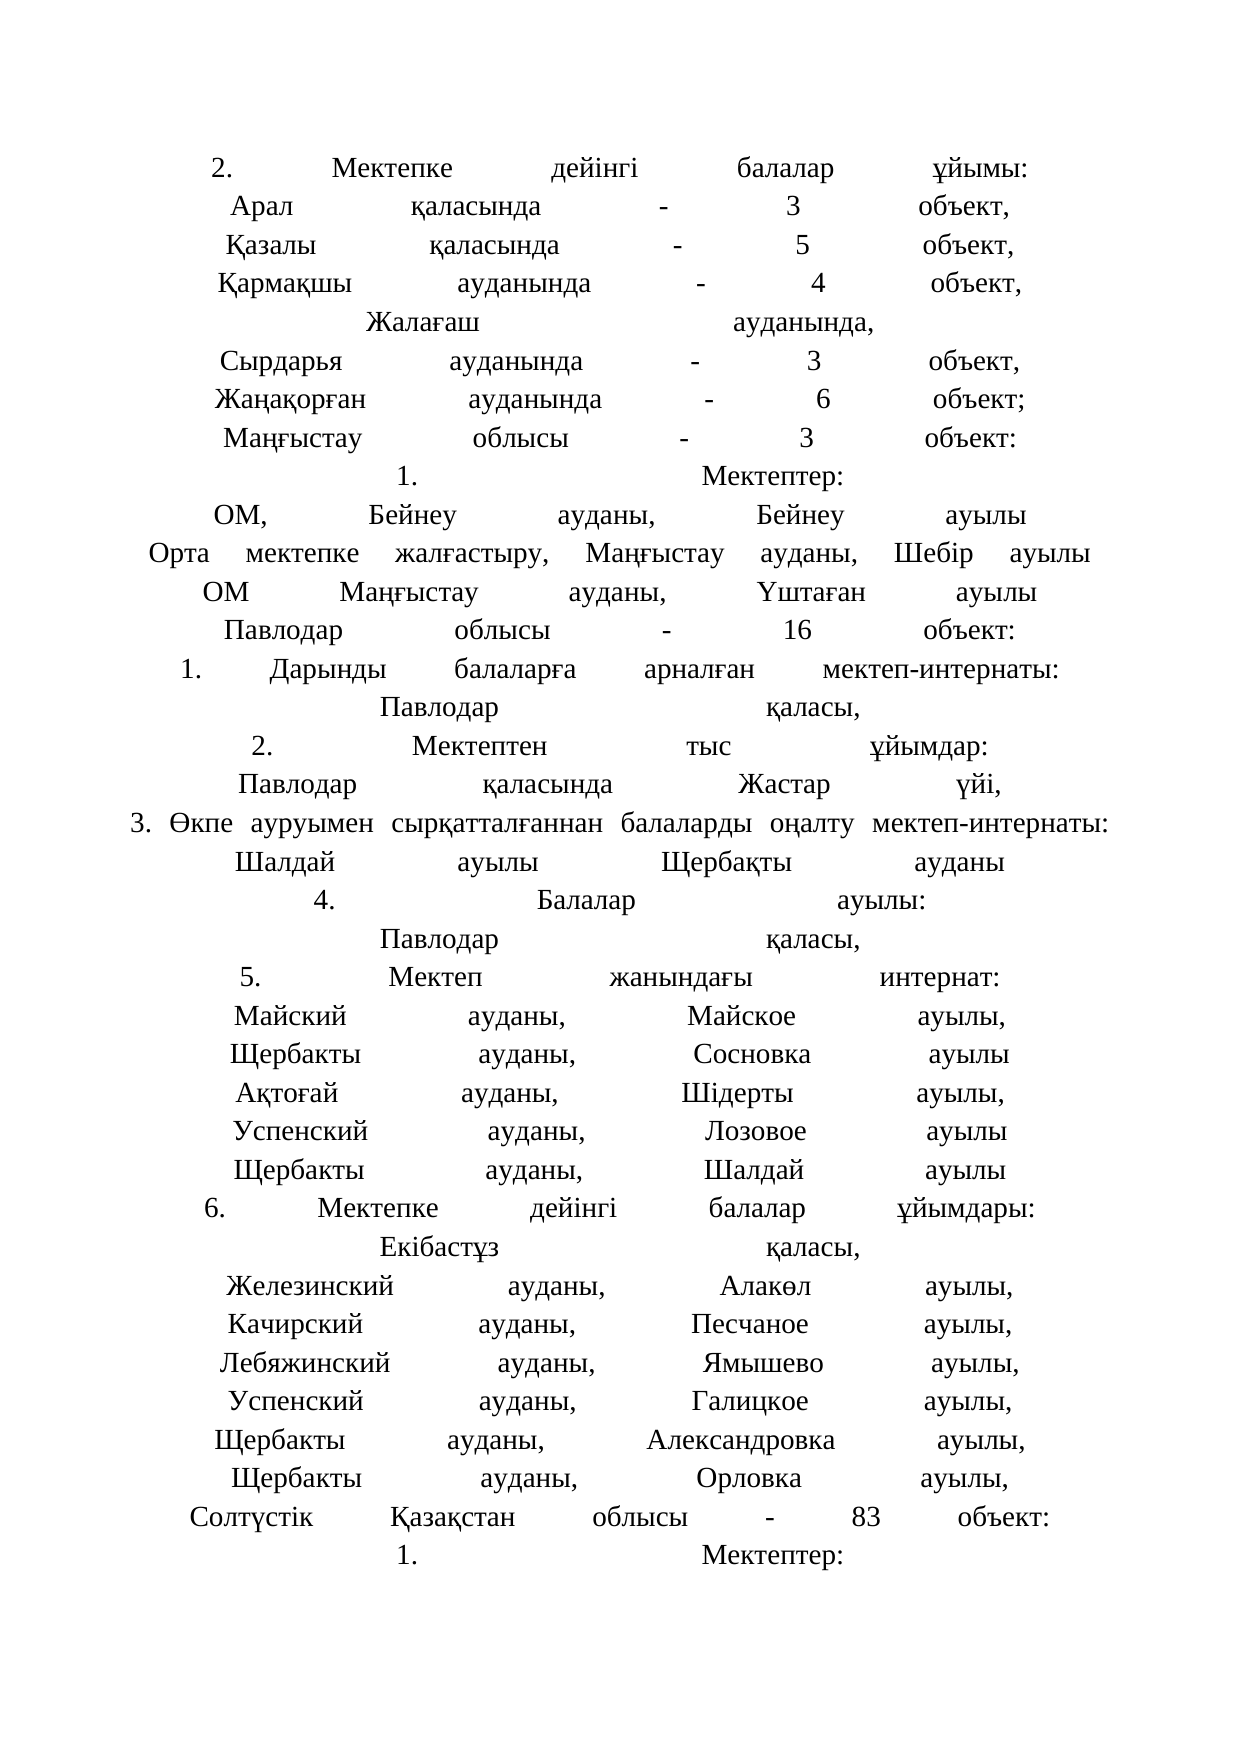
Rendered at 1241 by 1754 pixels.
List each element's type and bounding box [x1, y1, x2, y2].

text [112, 150, 1128, 1571]
